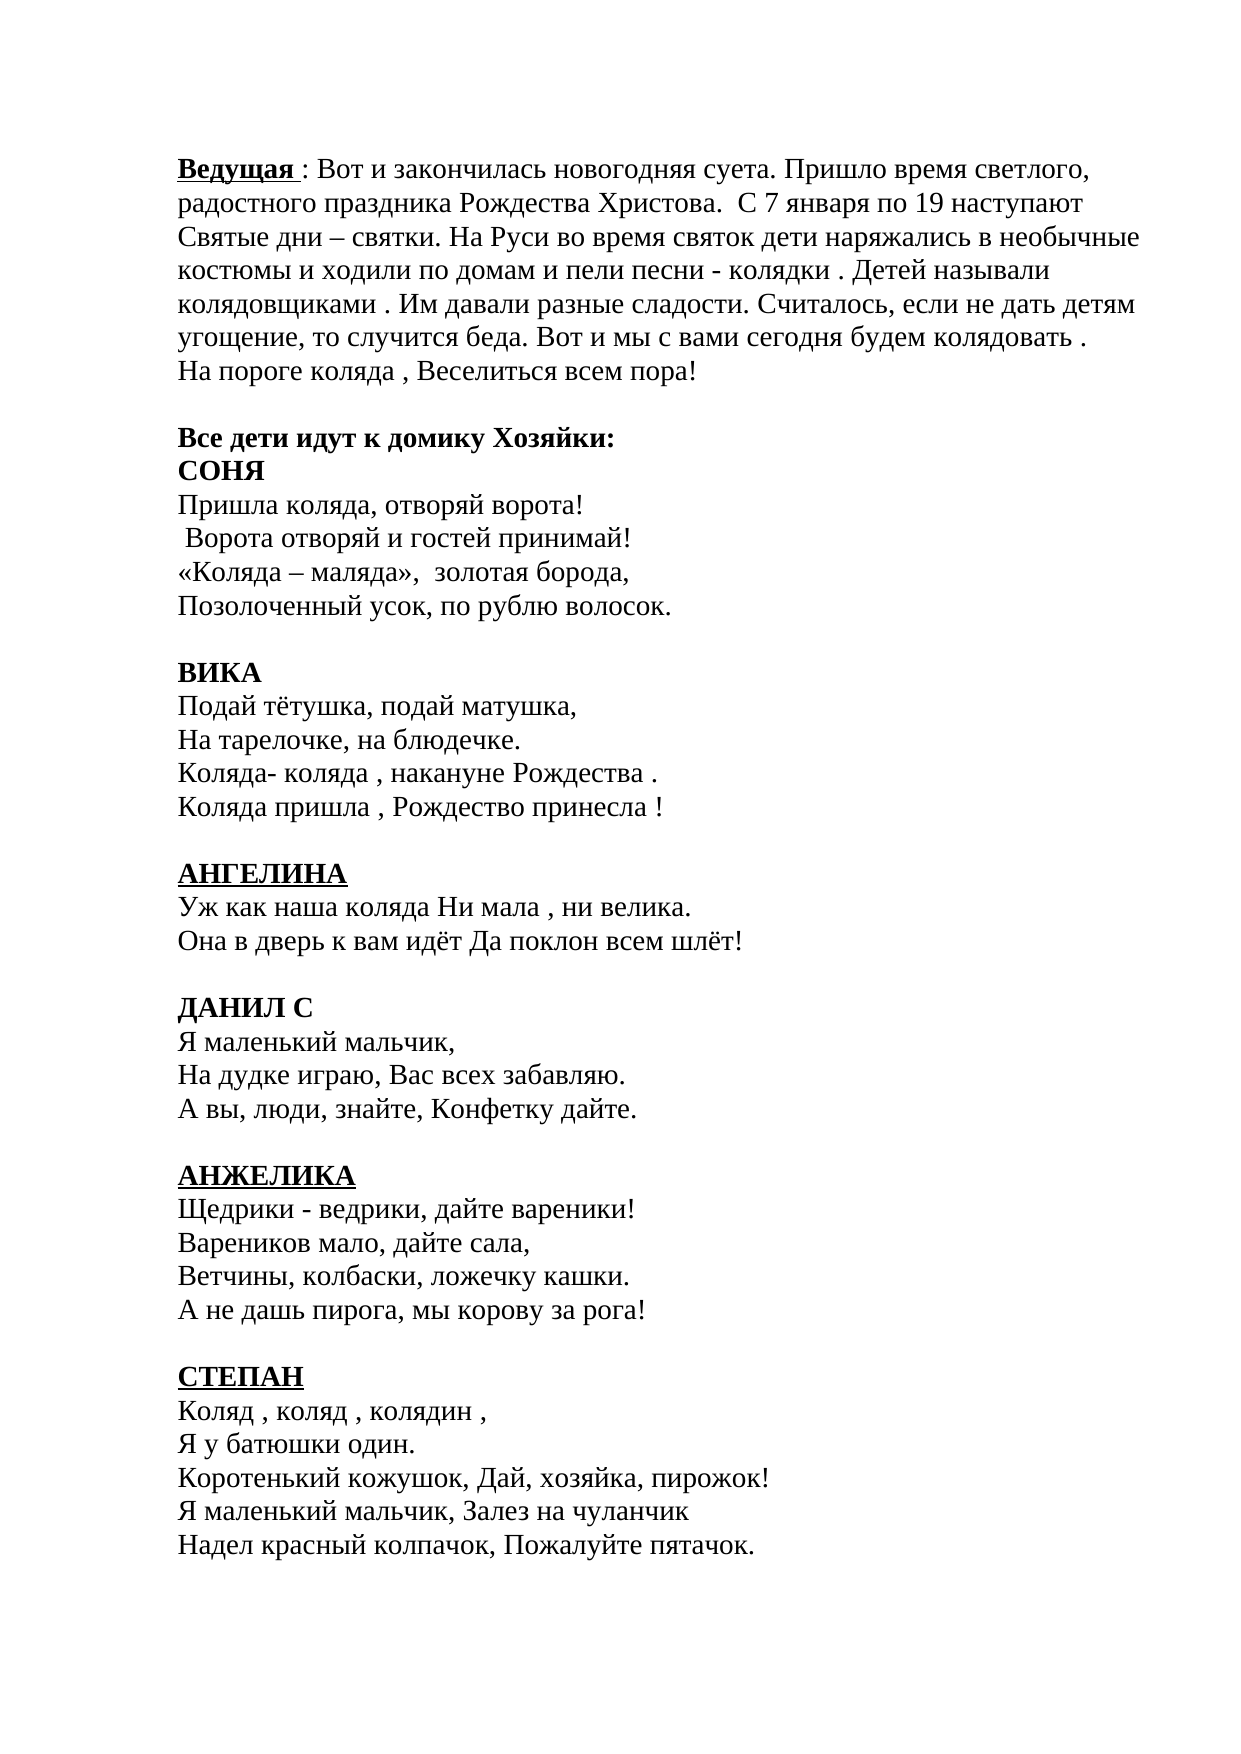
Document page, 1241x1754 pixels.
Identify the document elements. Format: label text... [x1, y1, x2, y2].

text Я у батюшки один. [177, 1426, 1152, 1460]
text Позолоченный усок, по рублю волосок. [177, 588, 1152, 621]
text Уж как наша коляда Ни мала , ни велика. [177, 889, 1152, 923]
text На тарелочке, на блюдечке. [177, 722, 1152, 755]
text На дудке играю, Вас всех забавляю. [177, 1057, 1152, 1091]
text Вареников мало, дайте сала, [177, 1225, 1152, 1258]
text А вы, люди, знайте, Конфетку дайте. [177, 1091, 1152, 1124]
text АНЖЕЛИКА [177, 1158, 1152, 1191]
text А не дашь пирога, мы корову за рога! [177, 1292, 1152, 1326]
text Пришла коляда, отворяй ворота! [177, 487, 1152, 521]
text Коляда- коляда , накануне Рождества . [177, 755, 1152, 789]
text ВИКА [177, 655, 1152, 688]
text Она в дверь к вам идёт Да поклон всем шлёт! [177, 923, 1152, 957]
text СОНЯ [177, 453, 1152, 487]
text Ведущая : Вот и закончилась новогодняя суета. Пришло время светлого, радостного праздника Рождества Христова. С 7 января по 19 наступают Святые дни – святки. На Руси во время святок дети наряжались в необычные костюмы и ходили по домам и пели песни - колядки . Детей называли колядовщиками . Им давали разные сладости. Считалось, если не дать детям угощение, то случится беда. Вот и мы с вами сегодня будем колядовать . [177, 152, 1152, 353]
text АНГЕЛИНА [177, 856, 1152, 889]
text Коротенький кожушок, Дай, хозяйка, пирожок! [177, 1460, 1152, 1493]
text Надел красный колпачок, Пожалуйте пятачок. [177, 1527, 1152, 1560]
text Я маленький мальчик, Залез на чуланчик [177, 1493, 1152, 1527]
text СТЕПАН [177, 1359, 1152, 1393]
text Ворота отворяй и гостей принимай! [177, 521, 1152, 554]
text Все дети идут к домику Хозяйки: [177, 420, 1152, 453]
text Ветчины, колбаски, ложечку кашки. [177, 1258, 1152, 1292]
text «Коляда – маляда», золотая борода, [177, 554, 1152, 588]
text ДАНИЛ С [177, 990, 1152, 1024]
text Я маленький мальчик, [177, 1024, 1152, 1057]
text Коляда пришла , Рождество принесла ! [177, 789, 1152, 822]
text На пороге коляда , Веселиться всем пора! [177, 353, 1152, 386]
text Коляд , коляд , колядин , [177, 1393, 1152, 1426]
text Подай тётушка, подай матушка, [177, 688, 1152, 722]
text Щедрики - ведрики, дайте вареники! [177, 1191, 1152, 1225]
